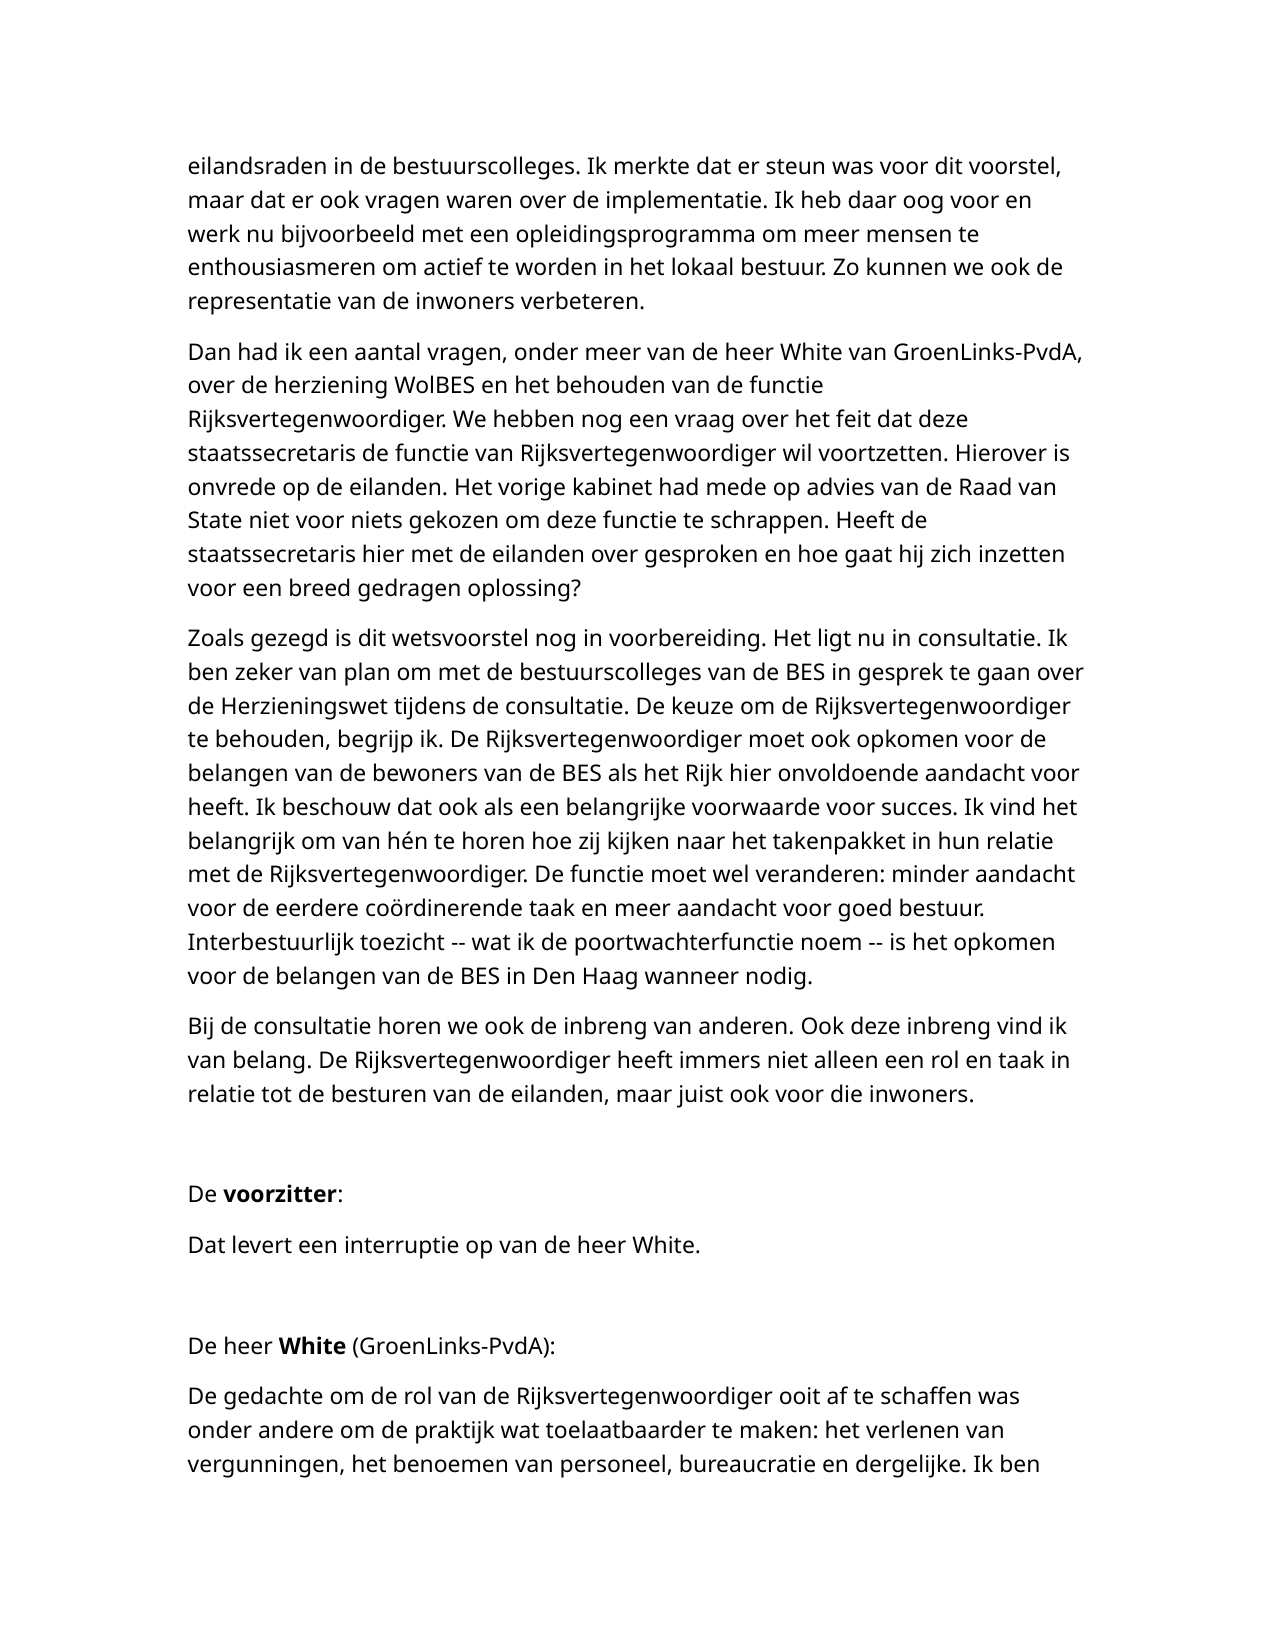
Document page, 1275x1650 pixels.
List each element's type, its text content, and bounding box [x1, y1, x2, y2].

text Dat levert een interruptie op van de heer White. [187, 1229, 1087, 1260]
text De heer White (GroenLinks-PvdA): [187, 1329, 1087, 1361]
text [187, 1380, 1087, 1479]
text Bij de consultatie horen we ook de inbreng van anderen. Ook deze inbreng vind ik van belang. De Rijksvertegenwoordiger heeft immers niet alleen een rol en taak in relatie tot de besturen van de eilanden, maar juist ook voor die inwoners. [187, 1010, 1087, 1109]
text Dan had ik een aantal vragen, onder meer van de heer White van GroenLinks-PvdA, over de herziening WolBES en het behouden van de functie Rijksvertegenwoordiger. We hebben nog een vraag over het feit dat deze staatssecretaris de functie van Rijksvertegenwoordiger wil voortzetten. Hierover is onvrede op de eilanden. Het vorige kabinet had mede op advies van de Raad van State niet voor niets gekozen om deze functie te schrappen. Heeft de staatssecretaris hier met de eilanden over gesproken en hoe gaat hij zich inzetten voor een breed gedragen oplossing? [187, 335, 1087, 603]
text Zoals gezegd is dit wetsvoorstel nog in voorbereiding. Het ligt nu in consultatie. Ik ben zeker van plan om met de bestuurscolleges van de BES in gesprek te gaan over de Herzieningswet tijdens de consultatie. De keuze om de Rijksvertegenwoordiger te behouden, begrijp ik. De Rijksvertegenwoordiger moet ook opkomen voor de belangen van de bewoners van de BES als het Rijk hier onvoldoende aandacht voor heeft. Ik beschouw dat ook als een belangrijke voorwaarde voor succes. Ik vind het belangrijk om van hén te horen hoe zij kijken naar het takenpakket in hun relatie met de Rijksvertegenwoordiger. De functie moet wel veranderen: minder aandacht voor de eerdere coördinerende taak en meer aandacht voor goed bestuur. Interbestuurlijk toezicht -- wat ik de poortwachterfunctie noem -- is het opkomen voor de belangen van de BES in Den Haag wanneer nodig. [187, 622, 1087, 991]
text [187, 150, 1087, 316]
text De voorzitter: [187, 1178, 1087, 1209]
